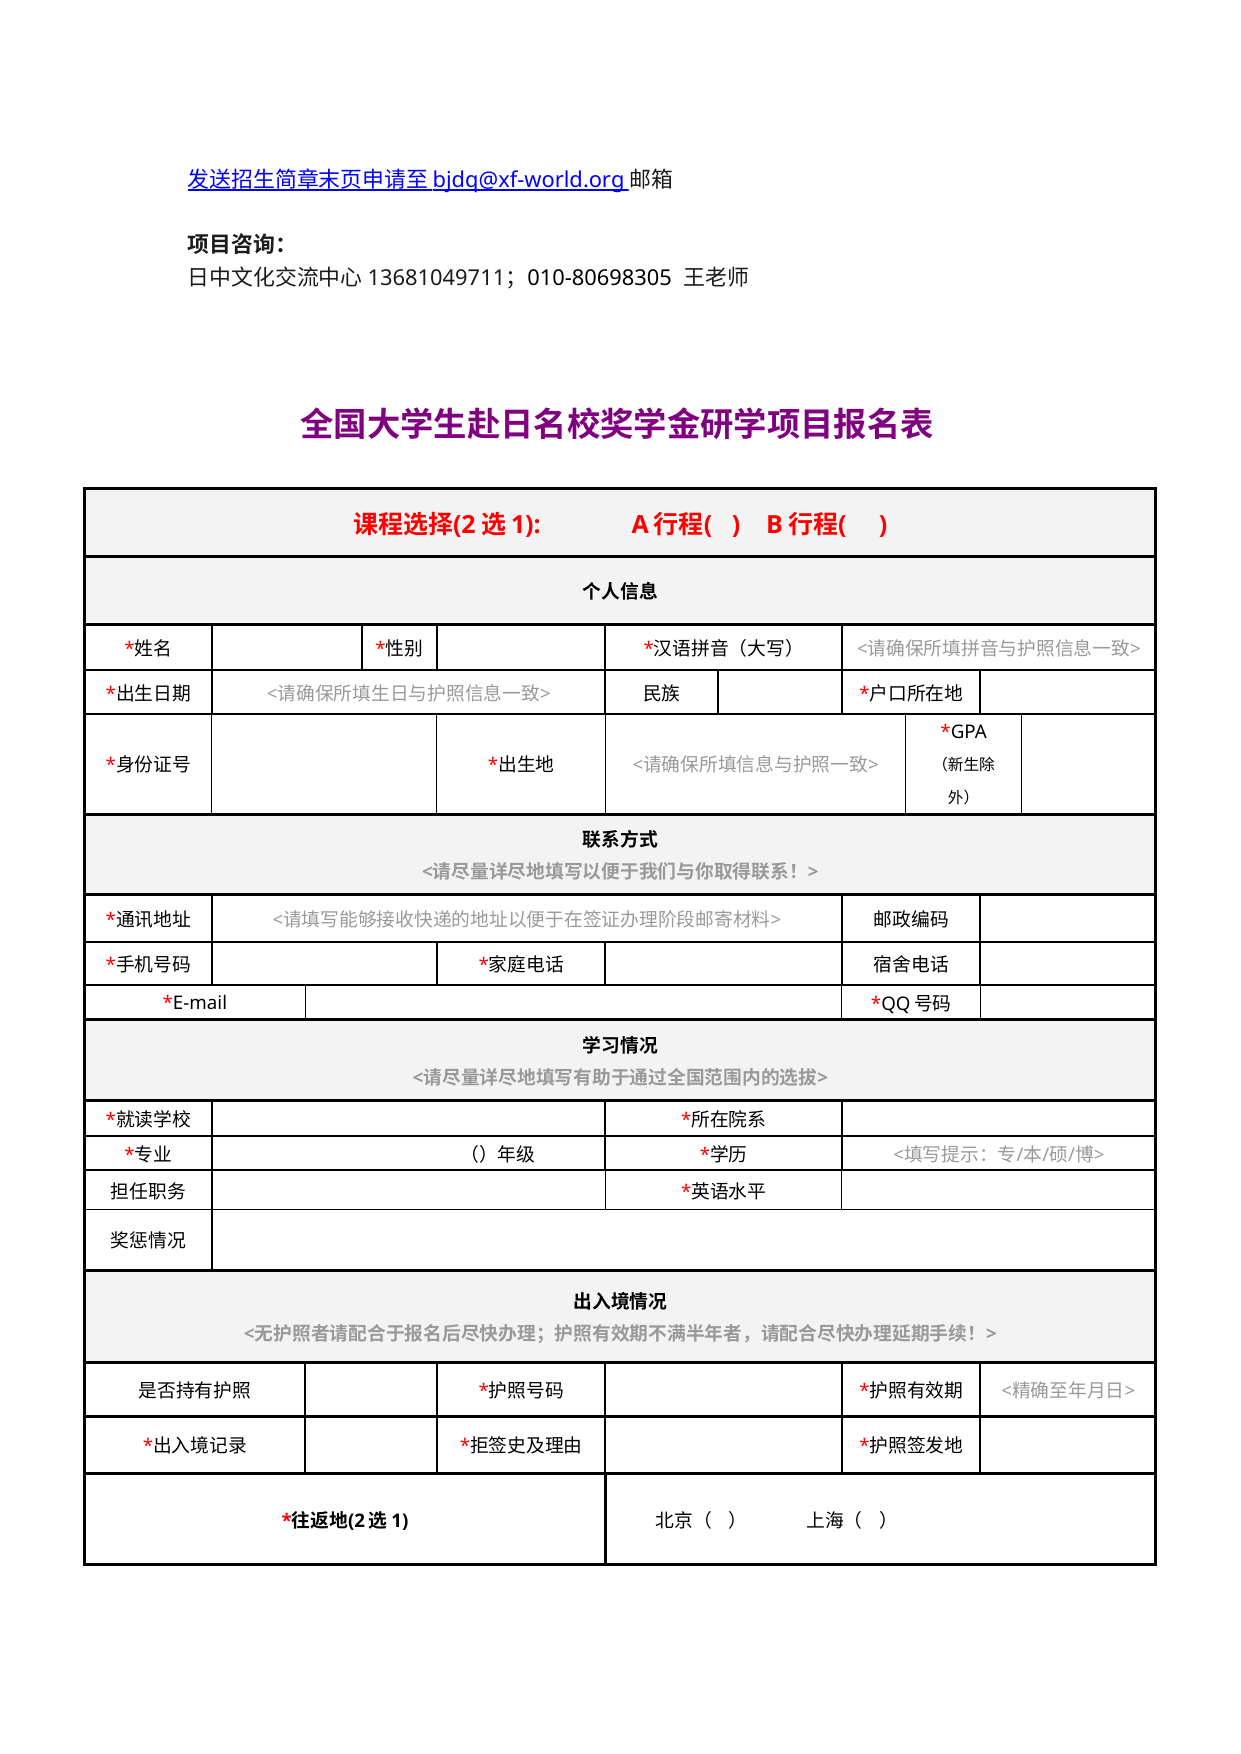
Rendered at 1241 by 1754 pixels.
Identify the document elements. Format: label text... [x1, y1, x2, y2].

table_cell 民族 [606, 671, 717, 713]
table_cell *手机号码 [86, 943, 211, 983]
table_cell 个人信息 [86, 558, 1154, 622]
table_cell *家庭电话 [438, 943, 604, 983]
table_cell 奖惩情况 [86, 1210, 211, 1268]
table_cell [213, 1102, 604, 1134]
table_cell [843, 1102, 1154, 1134]
table_cell *出入境记录 [86, 1418, 304, 1472]
table_cell 北京（ ） 上海（ ） [607, 1475, 1154, 1563]
table_cell [606, 1364, 841, 1415]
table_cell [213, 1210, 1154, 1268]
table_cell *专业 [86, 1137, 211, 1169]
table_cell 联系方式 <请尽量详尽地填写以便于我们与你取得联系！> [86, 816, 1154, 893]
table_cell [438, 626, 604, 669]
table_cell [981, 986, 1154, 1018]
table_header 课程选择(2选1): A行程( ) B行程( ) [86, 490, 1154, 555]
text 全国大学生赴日名校奖学金研学项目报名表 [187, 389, 1046, 454]
table_cell *姓名 [86, 626, 211, 669]
table_cell [306, 1418, 436, 1472]
table_cell *护照号码 [438, 1364, 604, 1415]
table_cell <请确保所填生日与护照信息一致> [213, 671, 604, 713]
table_cell [842, 1171, 1154, 1209]
text 日中文化交流中心 13681049711；010-80698305 王老师 [187, 259, 1053, 292]
table_cell *汉语拼音（大写） [606, 626, 841, 669]
table_cell *学历 [606, 1137, 841, 1169]
table_cell *英语水平 [606, 1171, 841, 1209]
table_cell *QQ号码 [842, 986, 980, 1018]
table_cell 出入境情况 <无护照者请配合于报名后尽快办理；护照有效期不满半年者，请配合尽快办理延期手续！> [86, 1272, 1154, 1361]
table_cell [606, 943, 841, 983]
table_cell [213, 1171, 605, 1209]
table_cell 是否持有护照 [86, 1364, 304, 1415]
table_cell [606, 1418, 841, 1472]
table_cell *护照有效期 [843, 1364, 979, 1415]
table_cell 担任职务 [86, 1171, 211, 1209]
table_cell *通讯地址 [86, 896, 211, 941]
table_cell *身份证号 [86, 715, 211, 812]
table_cell [306, 1364, 436, 1415]
table_cell [306, 986, 841, 1018]
table_cell [981, 896, 1154, 941]
table_cell *GPA （新生除外） [906, 715, 1021, 812]
table_cell <请确保所填信息与护照一致> [606, 715, 905, 812]
table_cell <填写提示：专/本/硕/博> [843, 1137, 1154, 1169]
table_cell <请确保所填拼音与护照信息一致> [843, 626, 1154, 669]
table_cell 学习情况 <请尽量详尽地填写有助于通过全国范围内的选拔> [86, 1021, 1154, 1099]
table_cell *就读学校 [86, 1102, 211, 1134]
table_cell *出生日期 [86, 671, 211, 713]
table_cell [213, 626, 361, 669]
table_cell [213, 943, 436, 983]
text 发送招生简章末页申请至bjdq@xf-world.org邮箱 [187, 162, 1053, 194]
table_cell [981, 671, 1154, 713]
table_cell [719, 671, 841, 713]
table_cell *所在院系 [606, 1102, 841, 1134]
table_cell *出生地 [437, 715, 605, 812]
table_cell 邮政编码 [843, 896, 979, 941]
table_cell [1022, 715, 1154, 812]
table_cell *性别 [363, 626, 436, 669]
table_cell *护照签发地 [843, 1418, 979, 1472]
table_cell *拒签史及理由 [438, 1418, 604, 1472]
table_cell <请填写能够接收快递的地址以便于在签证办理阶段邮寄材料> [213, 896, 841, 941]
table_cell *E-mail [86, 986, 305, 1018]
table_cell [981, 943, 1154, 983]
table_cell <精确至年月日> [981, 1364, 1154, 1415]
table_cell [981, 1418, 1154, 1472]
table_cell [212, 715, 436, 812]
table_cell *户口所在地 [843, 671, 979, 713]
table_cell （）年级 [213, 1137, 604, 1169]
text 项目咨询： [187, 227, 1053, 259]
table_cell 宿舍电话 [843, 943, 979, 983]
table_cell *往返地(2选1) [86, 1475, 604, 1563]
